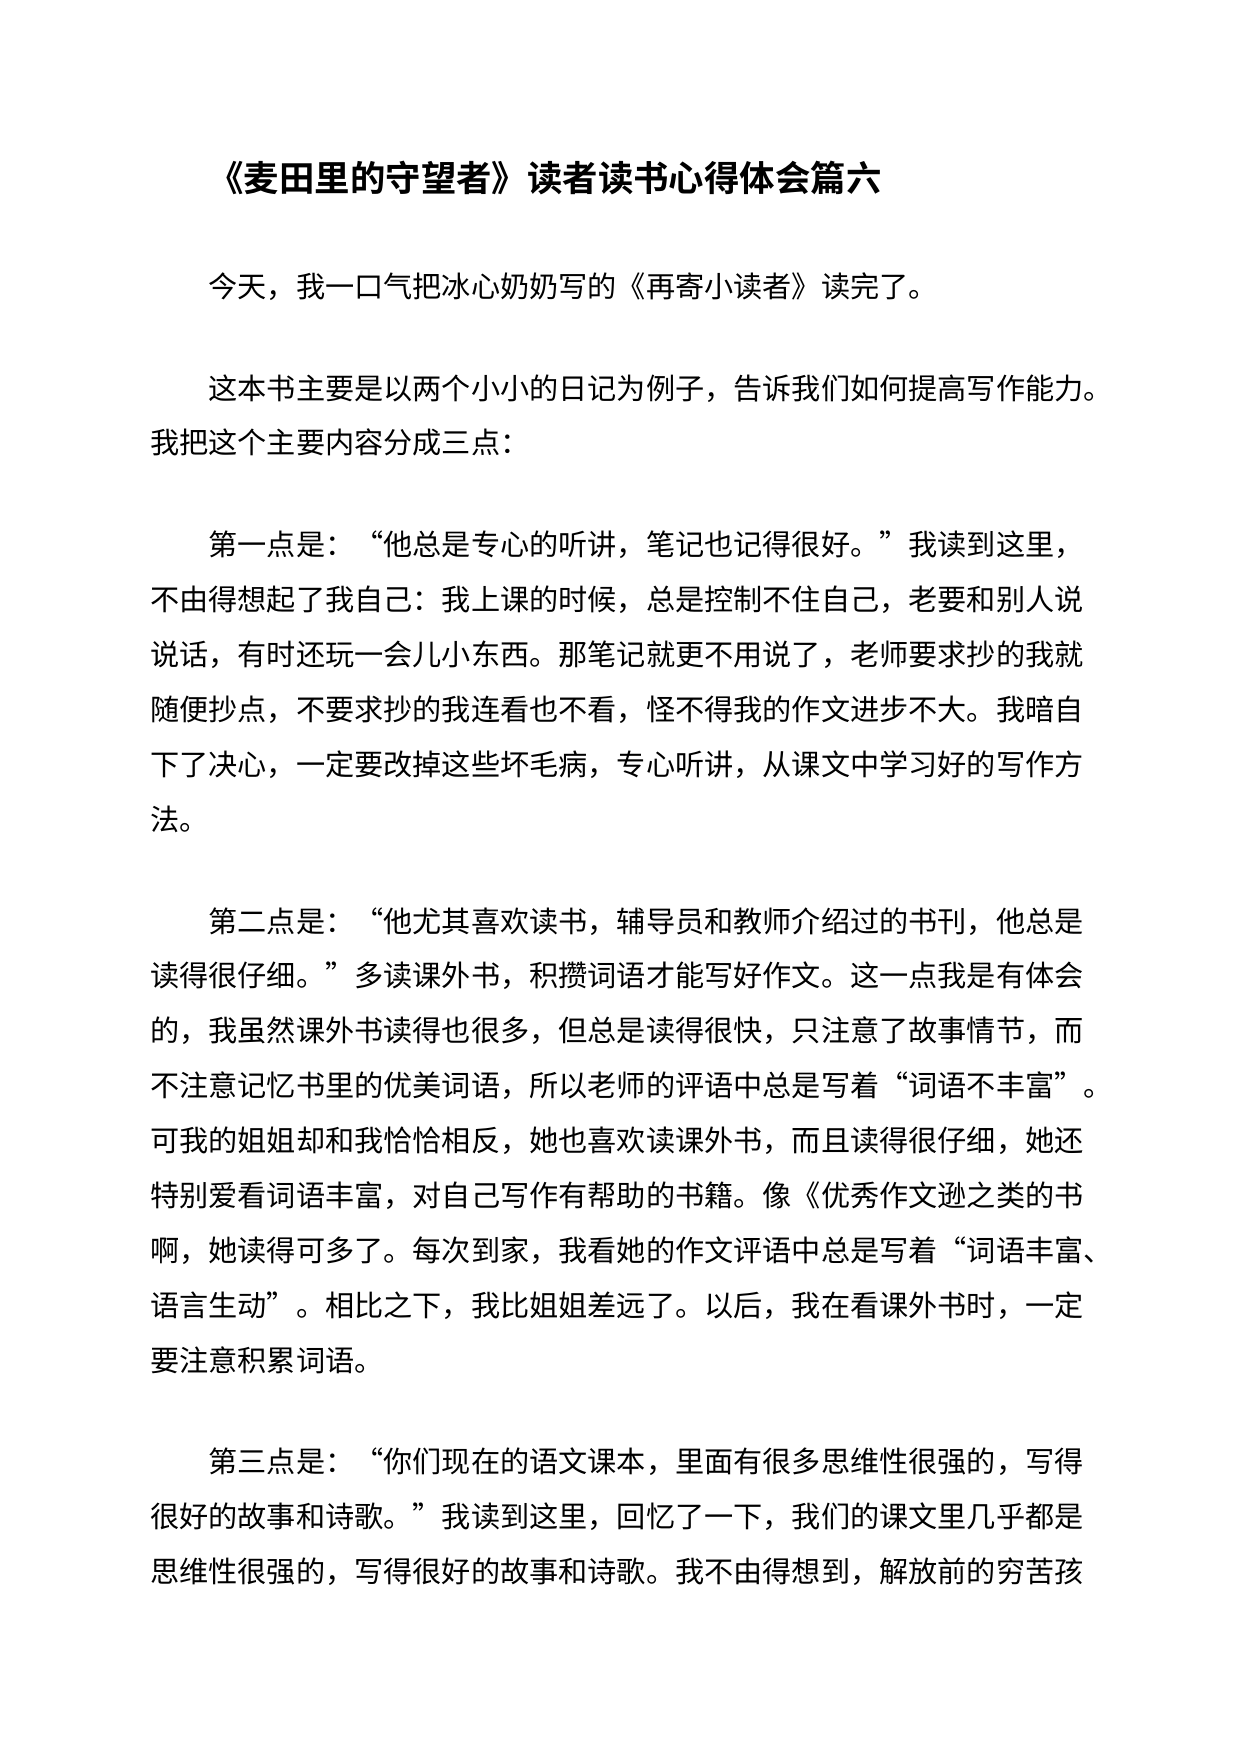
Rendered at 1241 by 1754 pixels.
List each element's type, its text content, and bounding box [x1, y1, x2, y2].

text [150, 1439, 1090, 1591]
text 《麦田里的守望者》读者读书心得体会篇六 [150, 150, 1090, 201]
text 这本书主要是以两个小小的日记为例子，告诉我们如何提高写作能力。我把这个主要内容分成三点： [150, 365, 1090, 462]
text 第二点是：“他尤其喜欢读书，辅导员和教师介绍过的书刊，他总是读得很仔细。”多读课外书，积攒词语才能写好作文。这一点我是有体会的，我虽然课外书读得也很多，但总是读得很快，只注意了故事情节，而不注意记忆书里的优美词语，所以老师的评语中总是写着“词语不丰富”。可我的姐姐却和我恰恰相反，她也喜欢读课外书，而且读得很仔细，她还特别爱看词语丰富，对自己写作有帮助的书籍。像《优秀作文逊之类的书啊，她读得可多了。每次到家，我看她的作文评语中总是写着“词语丰富、语言生动”。相比之下，我比姐姐差远了。以后，我在看课外书时，一定要注意积累词语。 [150, 898, 1090, 1379]
text 今天，我一口气把冰心奶奶写的《再寄小读者》读完了。 [150, 263, 1090, 306]
text 第一点是：“他总是专心的听讲，笔记也记得很好。”我读到这里，不由得想起了我自己：我上课的时候，总是控制不住自己，老要和别人说说话，有时还玩一会儿小东西。那笔记就更不用说了，老师要求抄的我就随便抄点，不要求抄的我连看也不看，怪不得我的作文进步不大。我暗自下了决心，一定要改掉这些坏毛病，专心听讲，从课文中学习好的写作方法。 [150, 522, 1090, 839]
